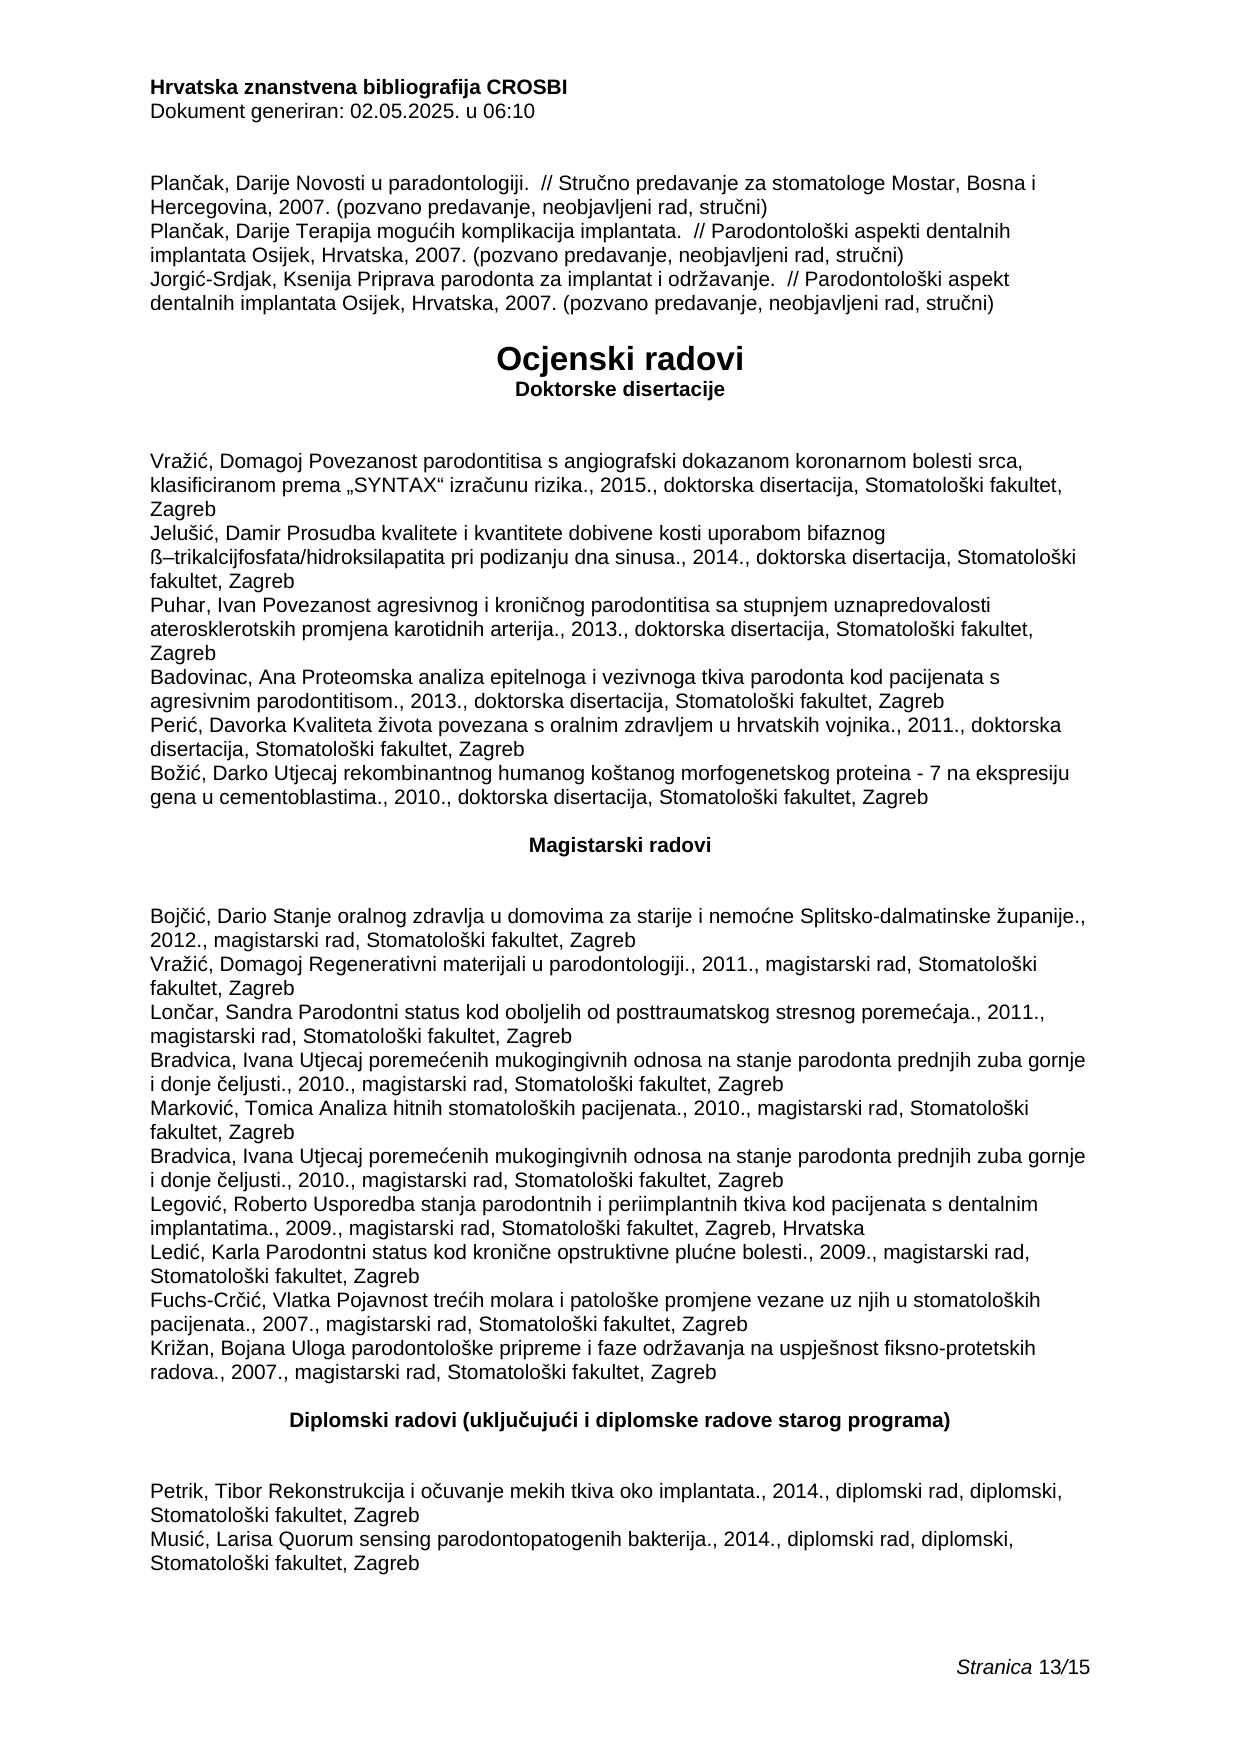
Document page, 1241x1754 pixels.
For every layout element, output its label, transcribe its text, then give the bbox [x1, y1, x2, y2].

text Plančak, Darije [150, 171, 1090, 219]
text Božić, Darko [150, 761, 1090, 808]
text Bradvica, Ivana [150, 1048, 1090, 1096]
text Petrik, Tibor [150, 1479, 1090, 1527]
text Plančak, Darije [150, 219, 1090, 267]
text Musić, Larisa [150, 1527, 1090, 1575]
text Vražić, Domagoj [150, 449, 1090, 521]
text Badovinac, Ana [150, 665, 1090, 713]
text Bradvica, Ivana [150, 1144, 1090, 1192]
text Marković, Tomica [150, 1096, 1090, 1144]
text Križan, Bojana [150, 1336, 1090, 1383]
text Ledić, Karla [150, 1240, 1090, 1288]
text Bojčić, Dario [150, 904, 1090, 952]
text Lončar, Sandra [150, 1000, 1090, 1048]
text Legović, Roberto [150, 1192, 1090, 1240]
subtitle Doktorske disertacije [150, 377, 1090, 401]
subtitle Magistarski radovi [150, 832, 1090, 856]
text Perić, Davorka [150, 713, 1090, 761]
text Jorgić-Srdjak, Ksenija [150, 267, 1090, 315]
text Vražić, Domagoj [150, 952, 1090, 1000]
text Fuchs-Crčić, Vlatka [150, 1288, 1090, 1336]
subtitle Diplomski radovi (uključujući i diplomske radove starog programa) [150, 1407, 1090, 1431]
text Jelušić, Damir [150, 521, 1090, 593]
subtitle Ocjenski radovi [150, 339, 1090, 377]
text Puhar, Ivan [150, 593, 1090, 665]
